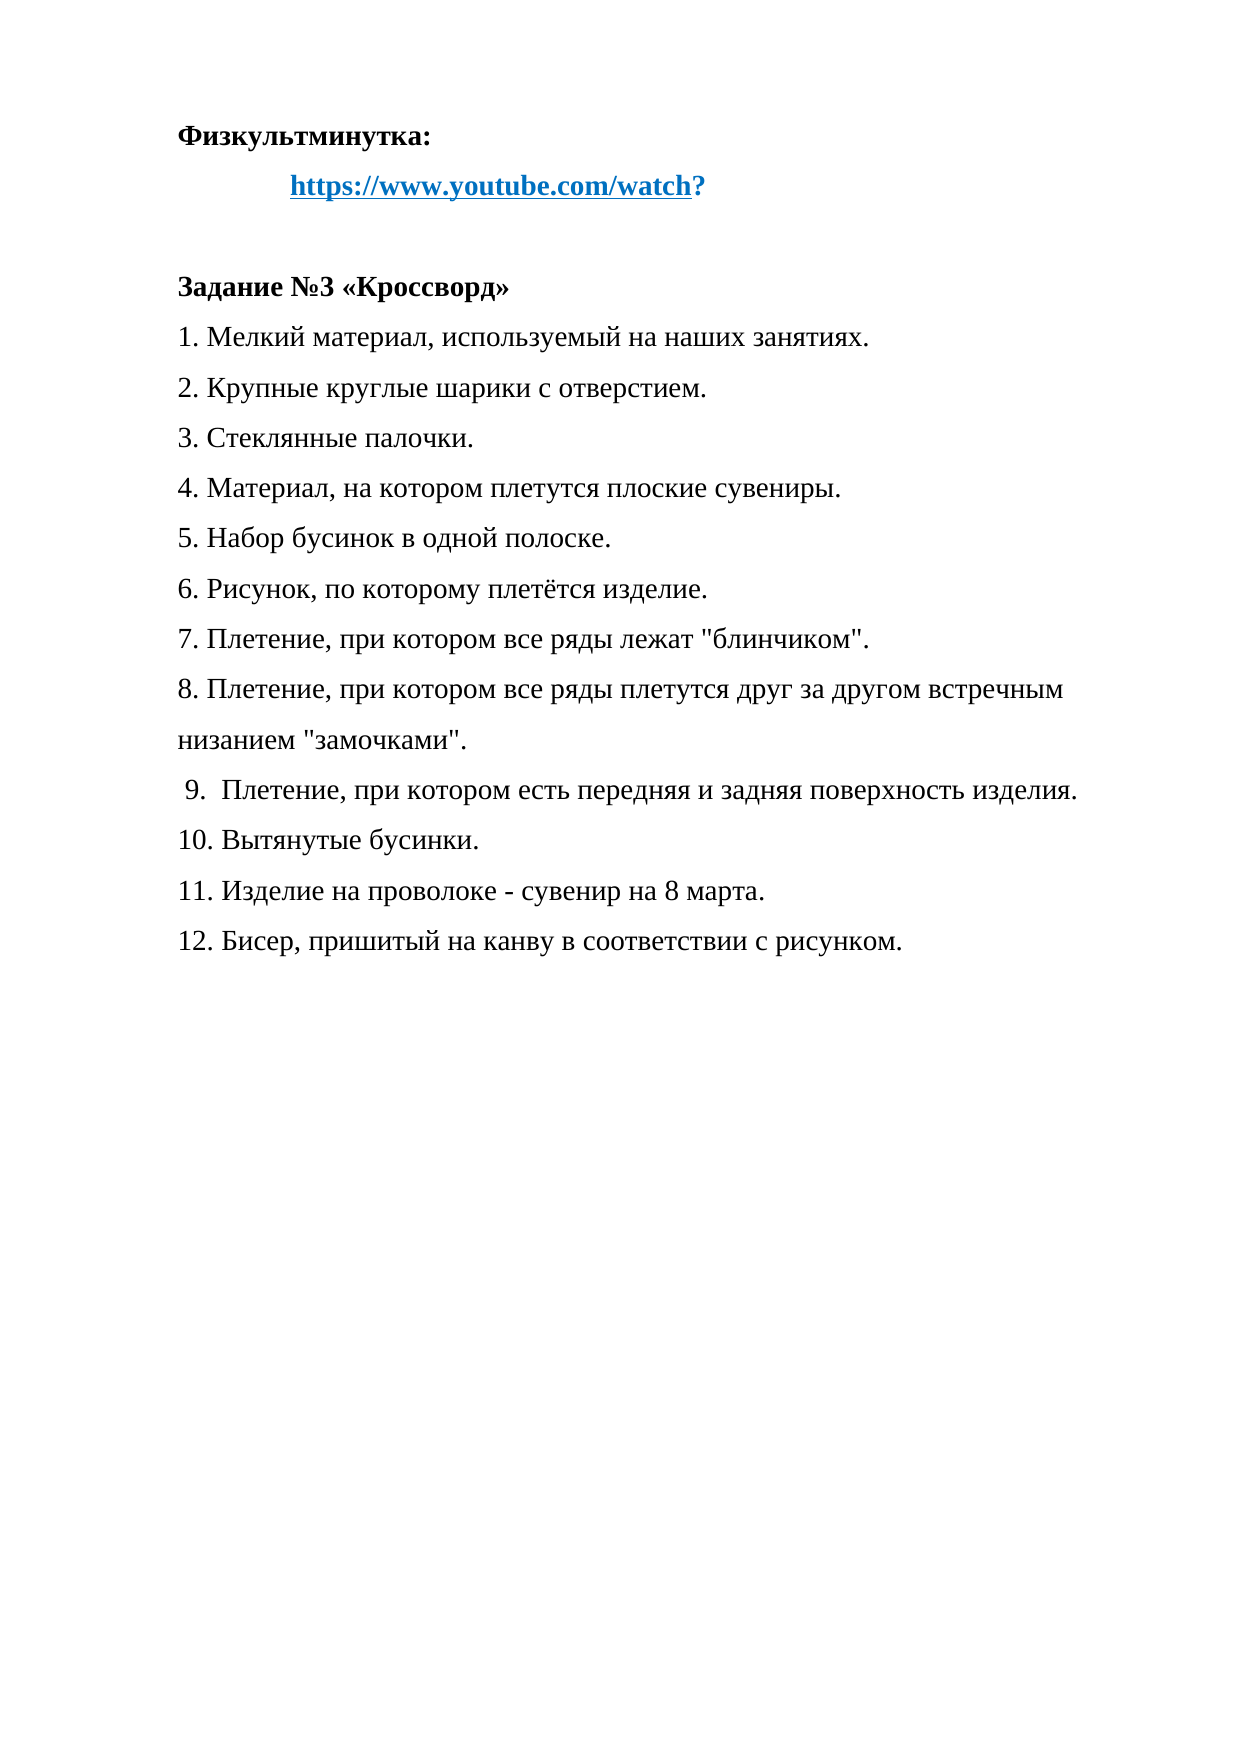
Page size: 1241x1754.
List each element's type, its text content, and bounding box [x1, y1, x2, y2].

text Задание №3 «Кроссворд» [177, 269, 1152, 303]
text 4. Материал, на котором плетутся плоские сувениры. [177, 470, 1152, 504]
text 3. Стеклянные палочки. [177, 420, 1152, 453]
text 1. Мелкий материал, используемый на наших занятиях. [177, 319, 1152, 353]
text 11. Изделие на проволоке - сувенир на 8 марта. [177, 873, 1152, 906]
text https://www.youtube.com/watch? [215, 168, 1152, 202]
text 2. Крупные круглые шарики с отверстием. [177, 370, 1152, 403]
text 6. Рисунок, по которому плетётся изделие. [177, 571, 1152, 604]
text 7. Плетение, при котором все ряды лежат "блинчиком". [177, 621, 1152, 655]
text 12. Бисер, пришитый на канву в соответствии с рисунком. [177, 923, 1152, 957]
text 5. Набор бусинок в одной полоске. [177, 521, 1152, 554]
text 9. Плетение, при котором есть передняя и задняя поверхность изделия. [177, 772, 1152, 806]
text Физкультминутка: [177, 118, 1152, 152]
text 10. Вытянутые бусинки. [177, 822, 1152, 856]
text 8. Плетение, при котором все ряды плетутся друг за другом встречным низанием "замочками". [177, 672, 1152, 755]
